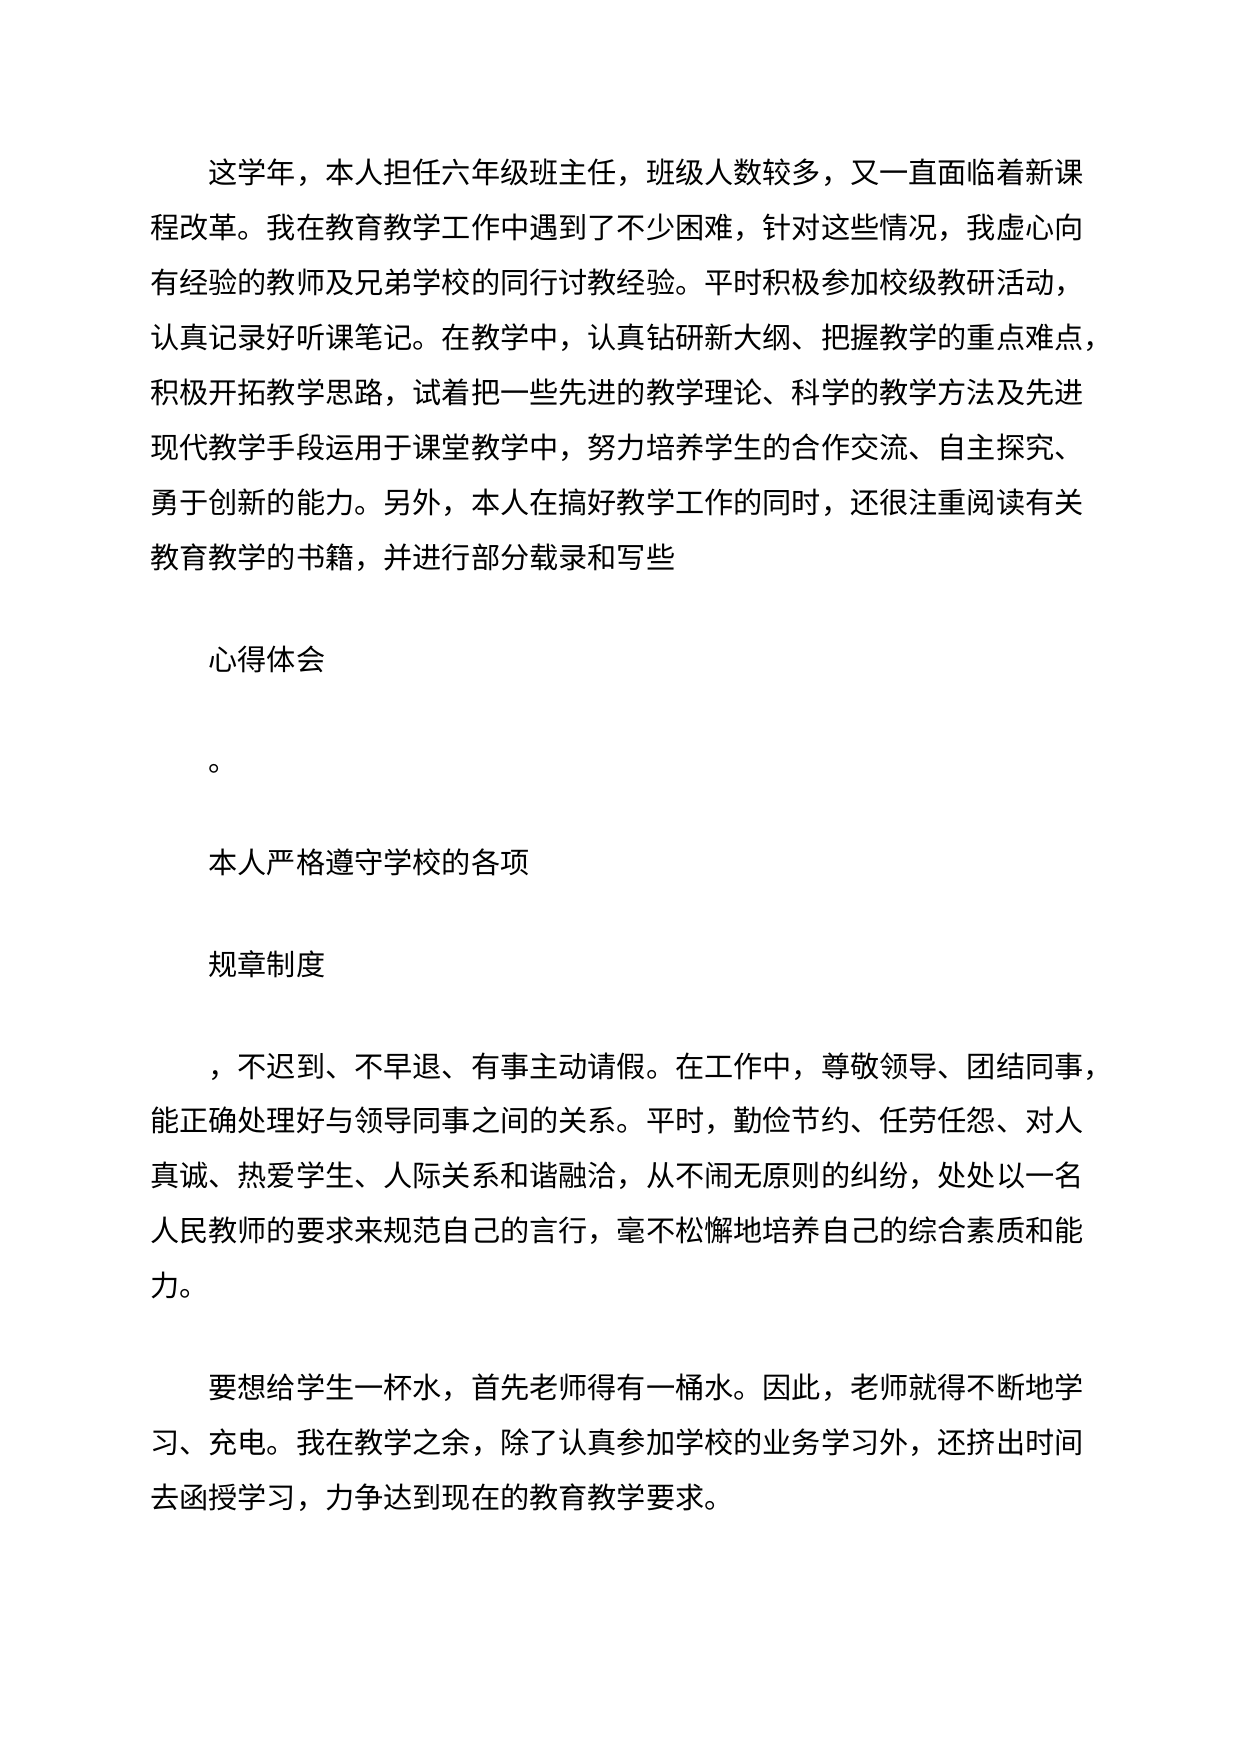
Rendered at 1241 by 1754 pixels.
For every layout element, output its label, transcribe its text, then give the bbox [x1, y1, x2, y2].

text 要想给学生一杯水，首先老师得有一桶水。因此，老师就得不断地学习、充电。我在教学之余，除了认真参加学校的业务学习外，还挤出时间去函授学习，力争达到现在的教育教学要求。 [150, 1364, 1090, 1517]
text 这学年，本人担任六年级班主任，班级人数较多，又一直面临着新课程改革。我在教育教学工作中遇到了不少困难，针对这些情况，我虚心向有经验的教师及兄弟学校的同行讨教经验。平时积极参加校级教研活动，认真记录好听课笔记。在教学中，认真钻研新大纲、把握教学的重点难点，积极开拓教学思路，试着把一些先进的教学理论、科学的教学方法及先进现代教学手段运用于课堂教学中，努力培养学生的合作交流、自主探究、勇于创新的能力。另外，本人在搞好教学工作的同时，还很注重阅读有关教育教学的书籍，并进行部分载录和写些 [150, 150, 1090, 577]
text 。 [150, 738, 1090, 780]
text 规章制度 [150, 941, 1090, 984]
text 本人严格遵守学校的各项 [150, 839, 1090, 882]
text 心得体会 [150, 636, 1090, 678]
text ，不迟到、不早退、有事主动请假。在工作中，尊敬领导、团结同事，能正确处理好与领导同事之间的关系。平时，勤俭节约、任劳任怨、对人真诚、热爱学生、人际关系和谐融洽，从不闹无原则的纠纷，处处以一名人民教师的要求来规范自己的言行，毫不松懈地培养自己的综合素质和能力。 [150, 1043, 1090, 1305]
